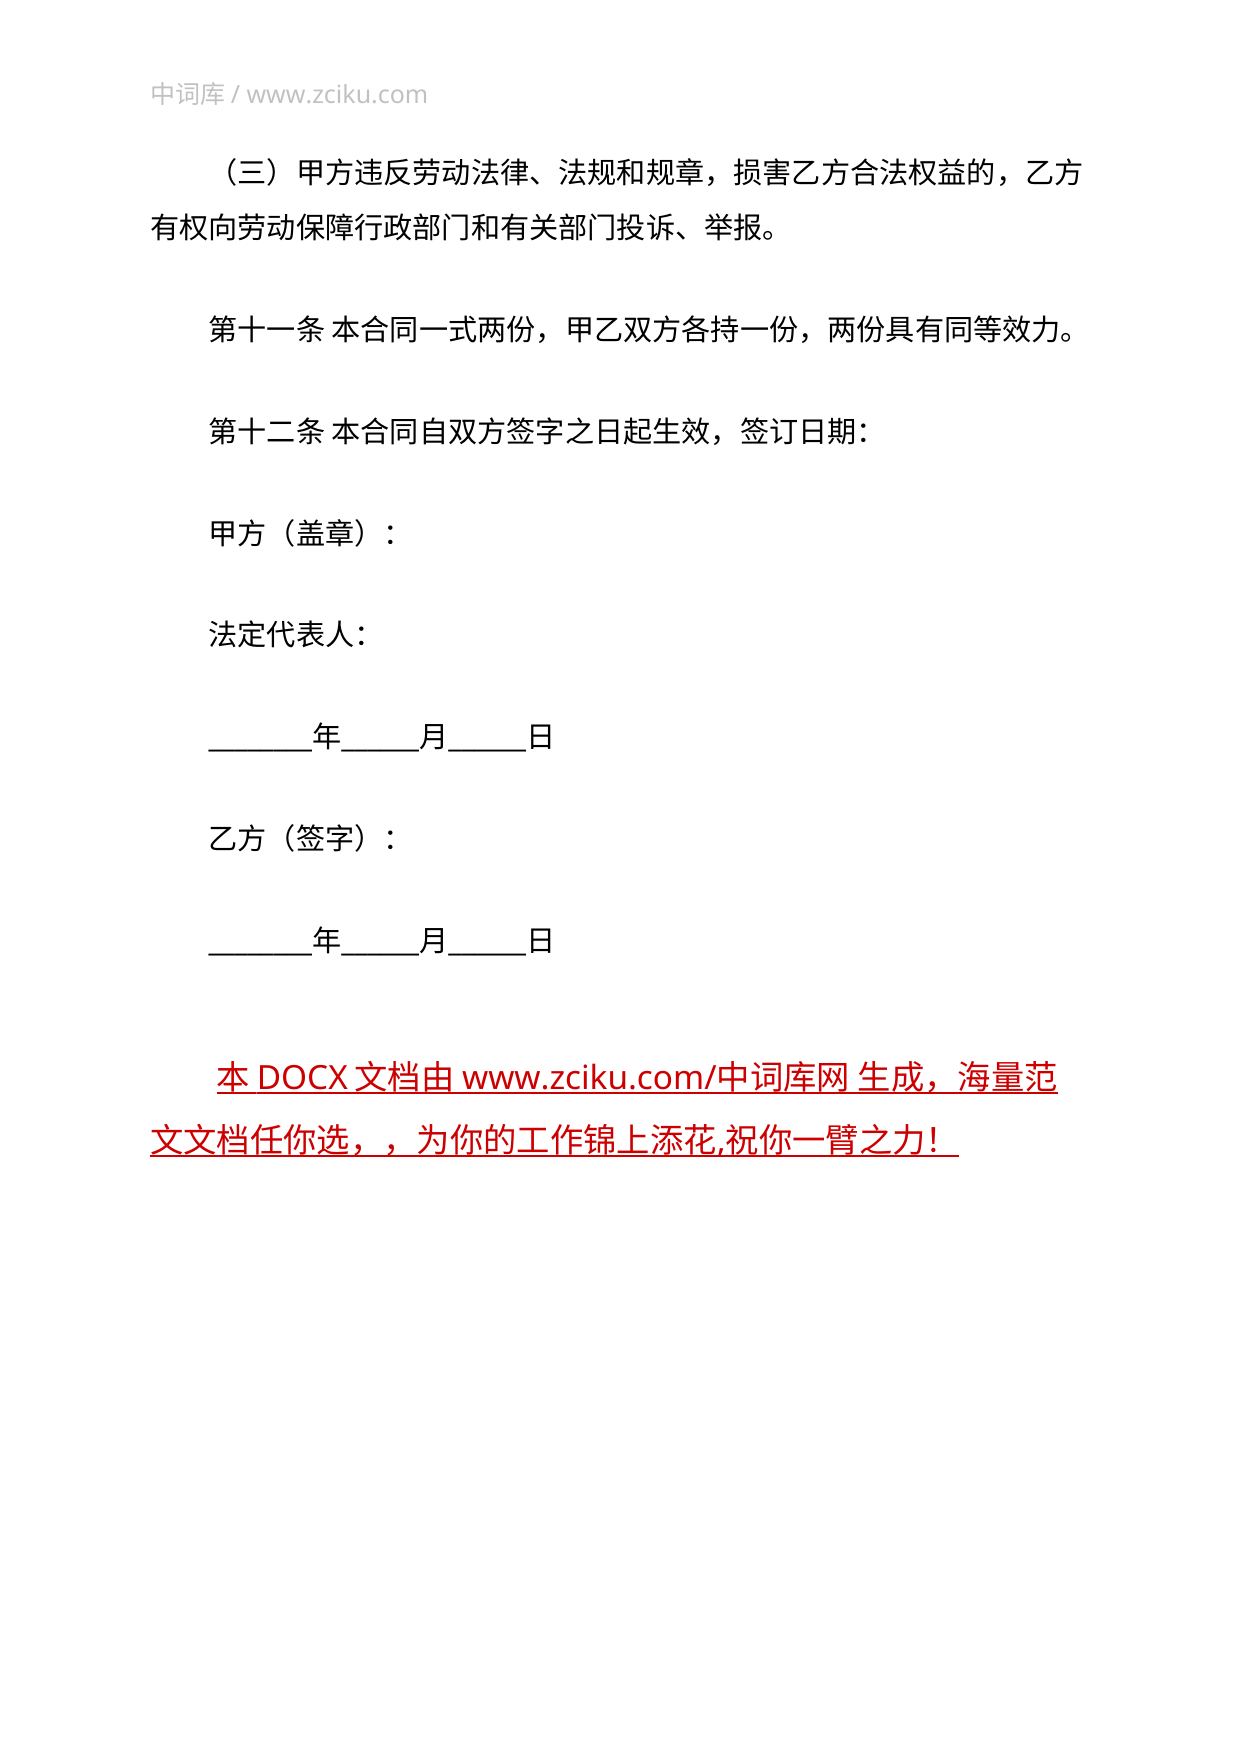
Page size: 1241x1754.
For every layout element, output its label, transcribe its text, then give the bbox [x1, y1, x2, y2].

text 本DOCX文档由 www.zciku.com/中词库网 生成，海量范文文档任你选，，为你的工作锦上添花,祝你一臂之力！ [150, 1051, 1090, 1162]
text ________年______月______日 [150, 714, 1090, 756]
text ________年______月______日 [150, 917, 1090, 960]
text 第十二条 本合同自双方签字之日起生效，签订日期： [150, 408, 1090, 451]
text （三）甲方违反劳动法律、法规和规章，损害乙方合法权益的，乙方有权向劳动保障行政部门和有关部门投诉、举报。 [150, 150, 1090, 247]
text 第十一条 本合同一式两份，甲乙双方各持一份，两份具有同等效力。 [150, 307, 1090, 349]
text 法定代表人： [150, 612, 1090, 654]
text 甲方（盖章）： [150, 510, 1090, 552]
text 乙方（签字）： [150, 816, 1090, 858]
